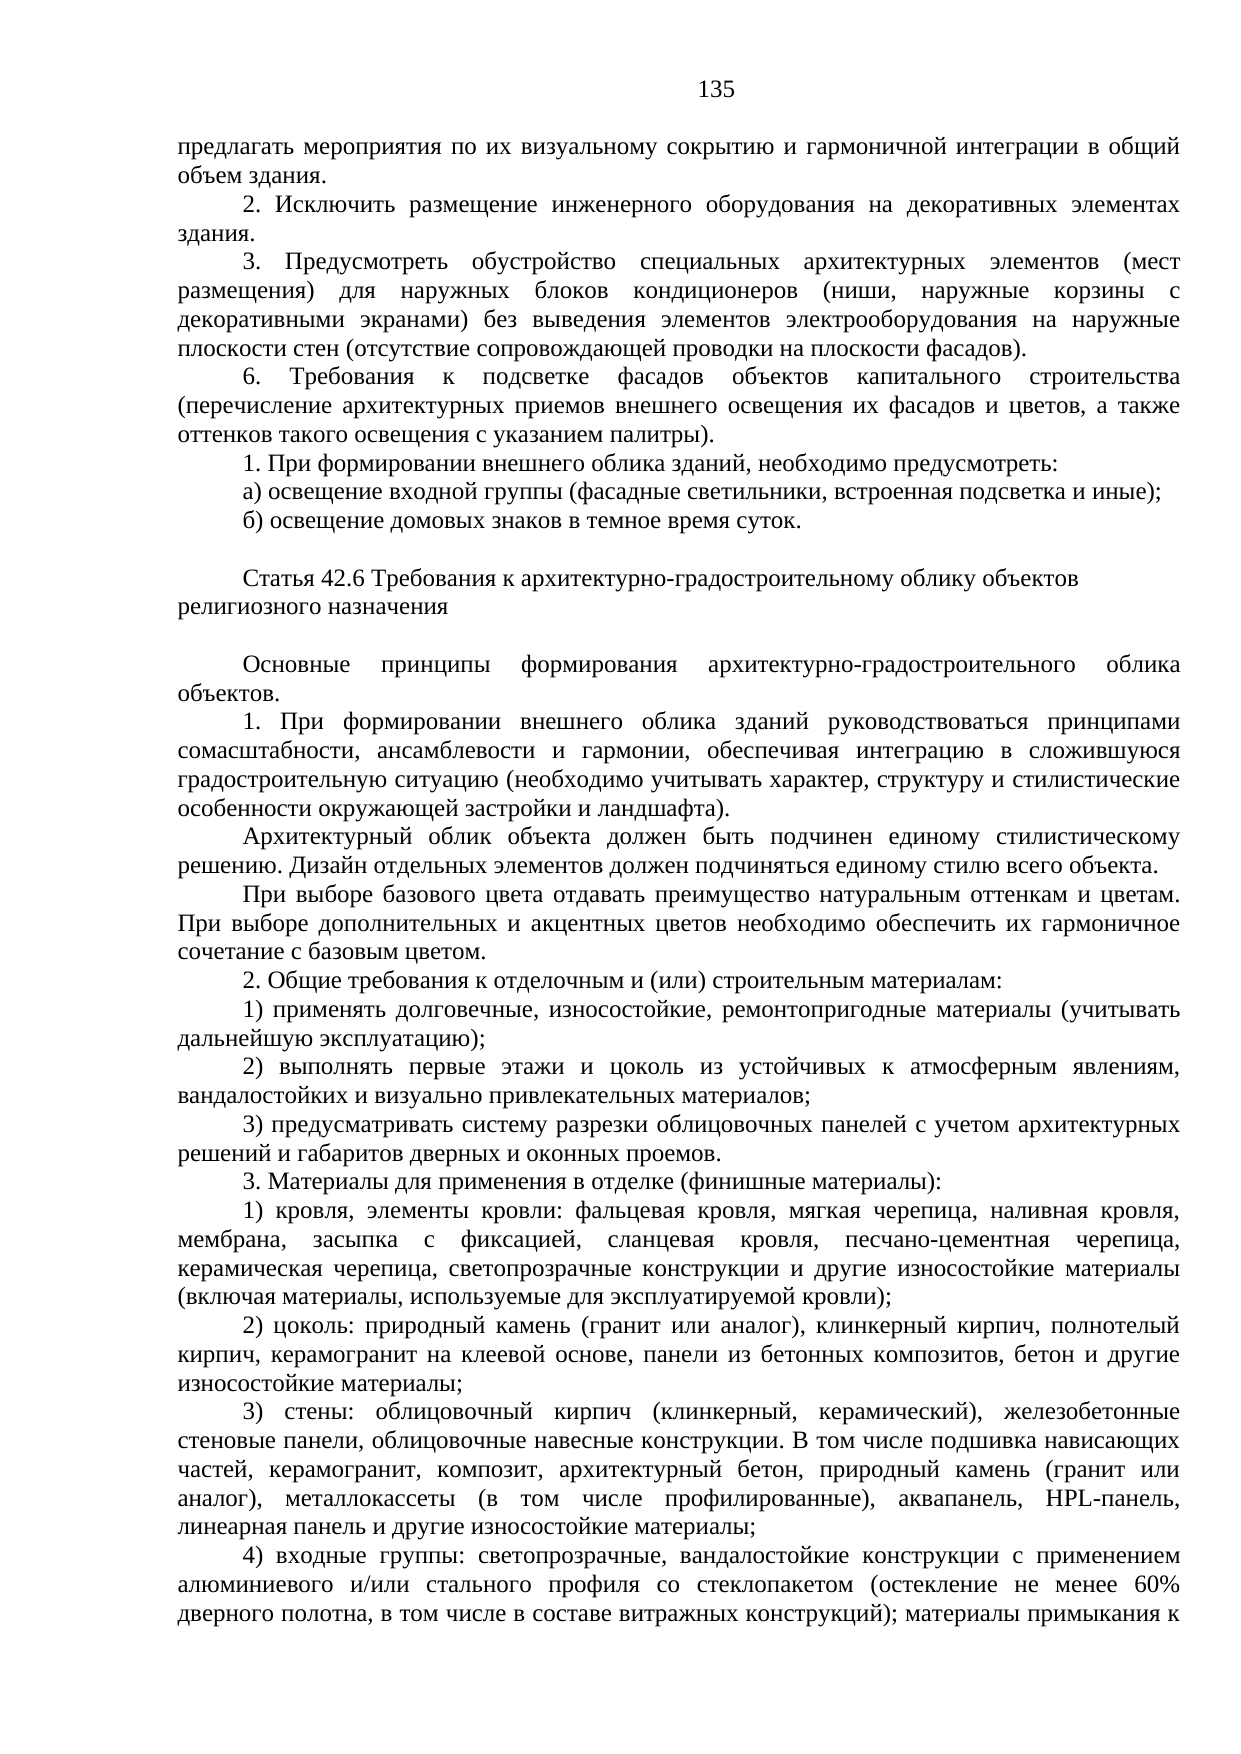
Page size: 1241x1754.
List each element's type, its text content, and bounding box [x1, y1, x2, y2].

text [177, 1540, 1181, 1626]
text 3) стены: облицовочный кирпич (клинкерный, керамический), железобетонные стеновые панели, облицовочные навесные конструкции. В том числе подшивка нависающих частей, керамогранит, композит, архитектурный бетон, природный камень (гранит или аналог), металлокассеты (в том числе профилированные), аквапанель, HPL-панель, линеарная панель и другие износостойкие материалы; [177, 1396, 1181, 1540]
text 2. Общие требования к отделочным и (или) строительным материалам: [177, 965, 1181, 994]
text б) освещение домовых знаков в темное время суток. [177, 505, 1181, 534]
text 1. При формировании внешнего облика зданий руководствоваться принципами сомасштабности, ансамблевости и гармонии, обеспечивая интеграцию в сложившуюся градостроительную ситуацию (необходимо учитывать характер, структуру и стилистические особенности окружающей застройки и ландшафта). [177, 706, 1181, 821]
text Основные принципы формирования архитектурно-градостроительного облика объектов. [177, 649, 1181, 706]
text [177, 131, 1181, 189]
text При выборе базового цвета отдавать преимущество натуральным оттенкам и цветам. При выборе дополнительных и акцентных цветов необходимо обеспечить их гармоничное сочетание с базовым цветом. [177, 879, 1181, 965]
text Архитектурный облик объекта должен быть подчинен единому стилистическому решению. Дизайн отдельных элементов должен подчиняться единому стилю всего объекта. [177, 821, 1181, 879]
text 3) предусматривать систему разрезки облицовочных панелей с учетом архитектурных решений и габаритов дверных и оконных проемов. [177, 1109, 1181, 1166]
text 2) выполнять первые этажи и цоколь из устойчивых к атмосферным явлениям, вандалостойких и визуально привлекательных материалов; [177, 1051, 1181, 1109]
text 1) применять долговечные, износостойкие, ремонтопригодные материалы (учитывать дальнейшую эксплуатацию); [177, 994, 1181, 1051]
text 2) цоколь: природный камень (гранит или аналог), клинкерный кирпич, полнотелый кирпич, керамогранит на клеевой основе, панели из бетонных композитов, бетон и другие износостойкие материалы; [177, 1310, 1181, 1396]
text 1) кровля, элементы кровли: фальцевая кровля, мягкая черепица, наливная кровля, мембрана, засыпка с фиксацией, сланцевая кровля, песчано-цементная черепица, керамическая черепица, светопрозрачные конструкции и другие износостойкие материалы (включая материалы, используемые для эксплуатируемой кровли); [177, 1195, 1181, 1310]
subtitle Статья 42.6 Требования к архитектурно-градостроительному облику объектов религиозного назначения [177, 563, 1181, 620]
text 2. Исключить размещение инженерного оборудования на декоративных элементах здания. [177, 189, 1181, 246]
text 6. Требования к подсветке фасадов объектов капитального строительства (перечисление архитектурных приемов внешнего освещения их фасадов и цветов, а также оттенков такого освещения с указанием палитры). [177, 361, 1181, 448]
text 3. Материалы для применения в отделке (финишные материалы): [177, 1166, 1181, 1195]
text а) освещение входной группы (фасадные светильники, встроенная подсветка и иные); [177, 476, 1181, 505]
text 3. Предусмотреть обустройство специальных архитектурных элементов (мест размещения) для наружных блоков кондиционеров (ниши, наружные корзины с декоративными экранами) без выведения элементов электрооборудования на наружные плоскости стен (отсутствие сопровождающей проводки на плоскости фасадов). [177, 246, 1181, 361]
text 1. При формировании внешнего облика зданий, необходимо предусмотреть: [177, 448, 1181, 476]
